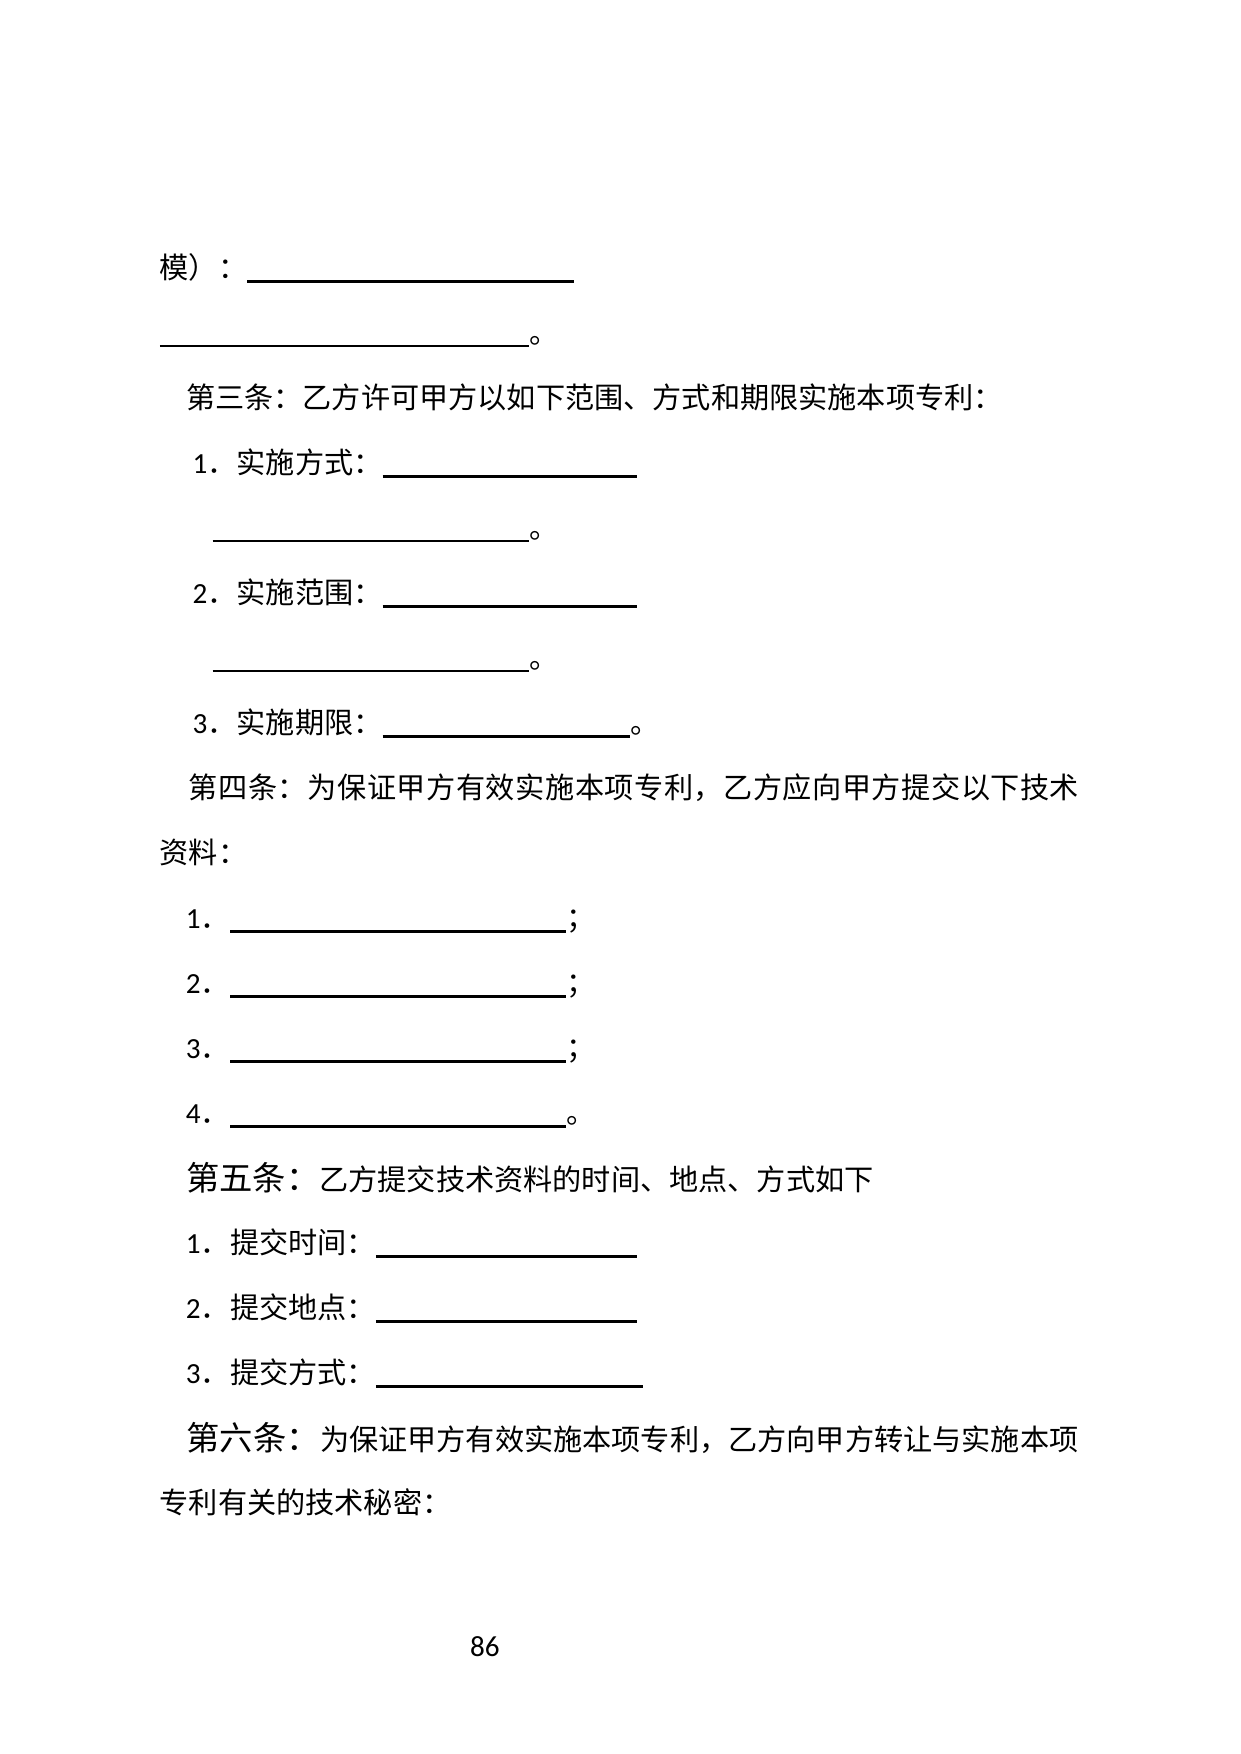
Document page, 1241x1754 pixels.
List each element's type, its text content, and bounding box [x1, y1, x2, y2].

text 2．提交地点： [159, 1273, 1081, 1338]
text 1．实施方式： [159, 428, 1081, 493]
text 3．实施期限： 。 [159, 688, 1081, 753]
text 2． ； [159, 948, 1081, 1013]
text 1． ； [159, 883, 1081, 948]
text 3． ； [159, 1013, 1081, 1078]
text 第四条：为保证甲方有效实施本项专利，乙方应向甲方提交以下技术资料： [159, 753, 1081, 883]
text 4． 。 [159, 1078, 1081, 1143]
text 第六条：为保证甲方有效实施本项专利，乙方向甲方转让与实施本项专利有关的技术秘密： [159, 1403, 1081, 1533]
text 1．提交时间： [159, 1208, 1081, 1273]
text 3．提交方式： [159, 1338, 1081, 1403]
text 第五条：乙方提交技术资料的时间、地点、方式如下 [159, 1143, 1081, 1208]
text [159, 233, 1081, 298]
text 2．实施范围： [159, 558, 1081, 623]
text 。 [159, 493, 1081, 558]
text 第三条：乙方许可甲方以如下范围、方式和期限实施本项专利： [159, 363, 1081, 428]
text 。 [159, 298, 1081, 363]
text 。 [159, 623, 1081, 688]
